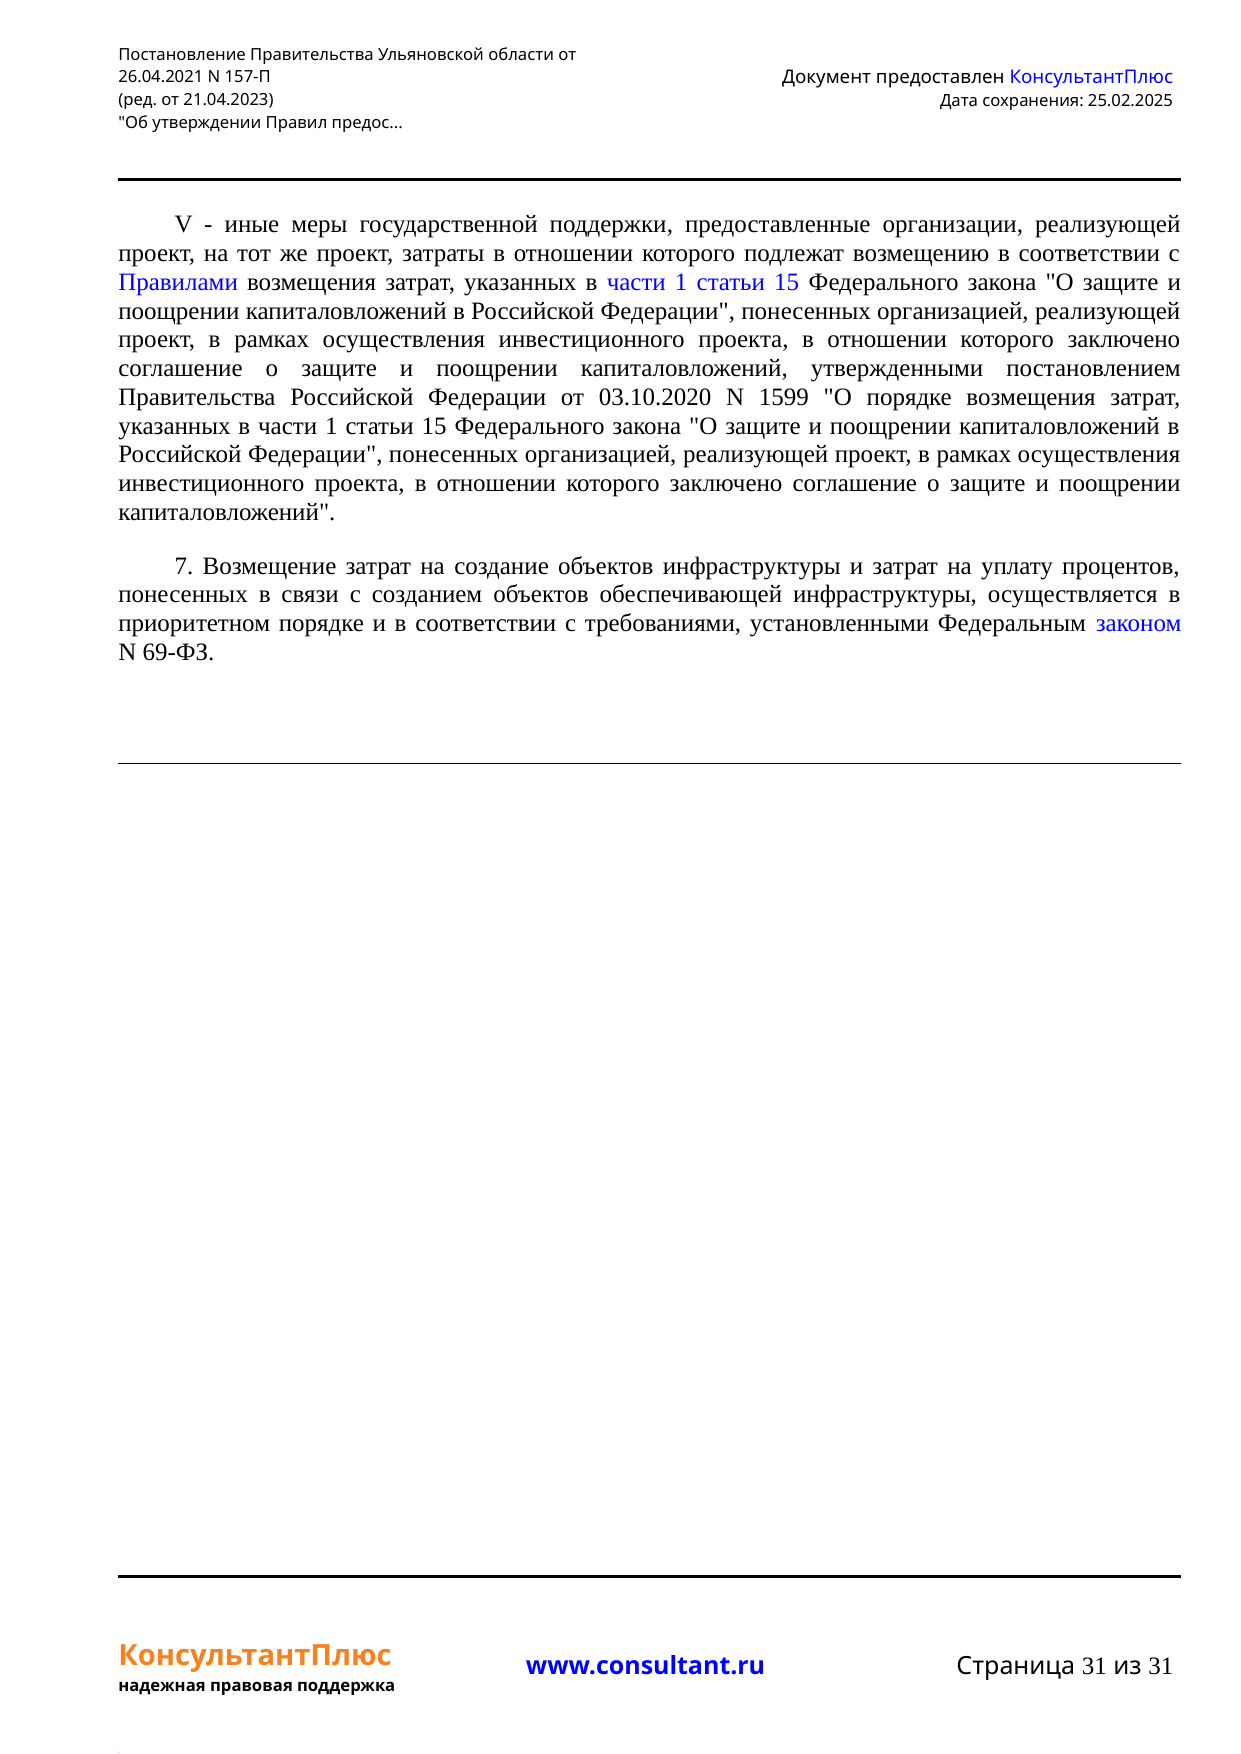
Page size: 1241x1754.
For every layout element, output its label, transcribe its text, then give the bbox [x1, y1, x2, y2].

text V - иные меры государственной поддержки, предоставленные организации, реализующей проект, на тот же проект, затраты в отношении которого подлежат возмещению в соответствии с Правилами возмещения затрат, указанных в части 1 статьи 15 Федерального закона "О защите и поощрении капиталовложений в Российской Федерации", понесенных организацией, реализующей проект, в рамках осуществления инвестиционного проекта, в отношении которого заключено соглашение о защите и поощрении капиталовложений, утвержденными постановлением Правительства Российской Федерации от 03.10.2020 N 1599 "О порядке возмещения затрат, указанных в части 1 статьи 15 Федерального закона "О защите и поощрении капиталовложений в Российской Федерации", понесенных организацией, реализующей проект, в рамках осуществления инвестиционного проекта, в отношении которого заключено соглашение о защите и поощрении капиталовложений". [118, 209, 1181, 526]
text 7. Возмещение затрат на создание объектов инфраструктуры и затрат на уплату процентов, понесенных в связи с созданием объектов обеспечивающей инфраструктуры, осуществляется в приоритетном порядке и в соответствии с требованиями, установленными Федеральным законом N 69-ФЗ. [118, 551, 1181, 666]
